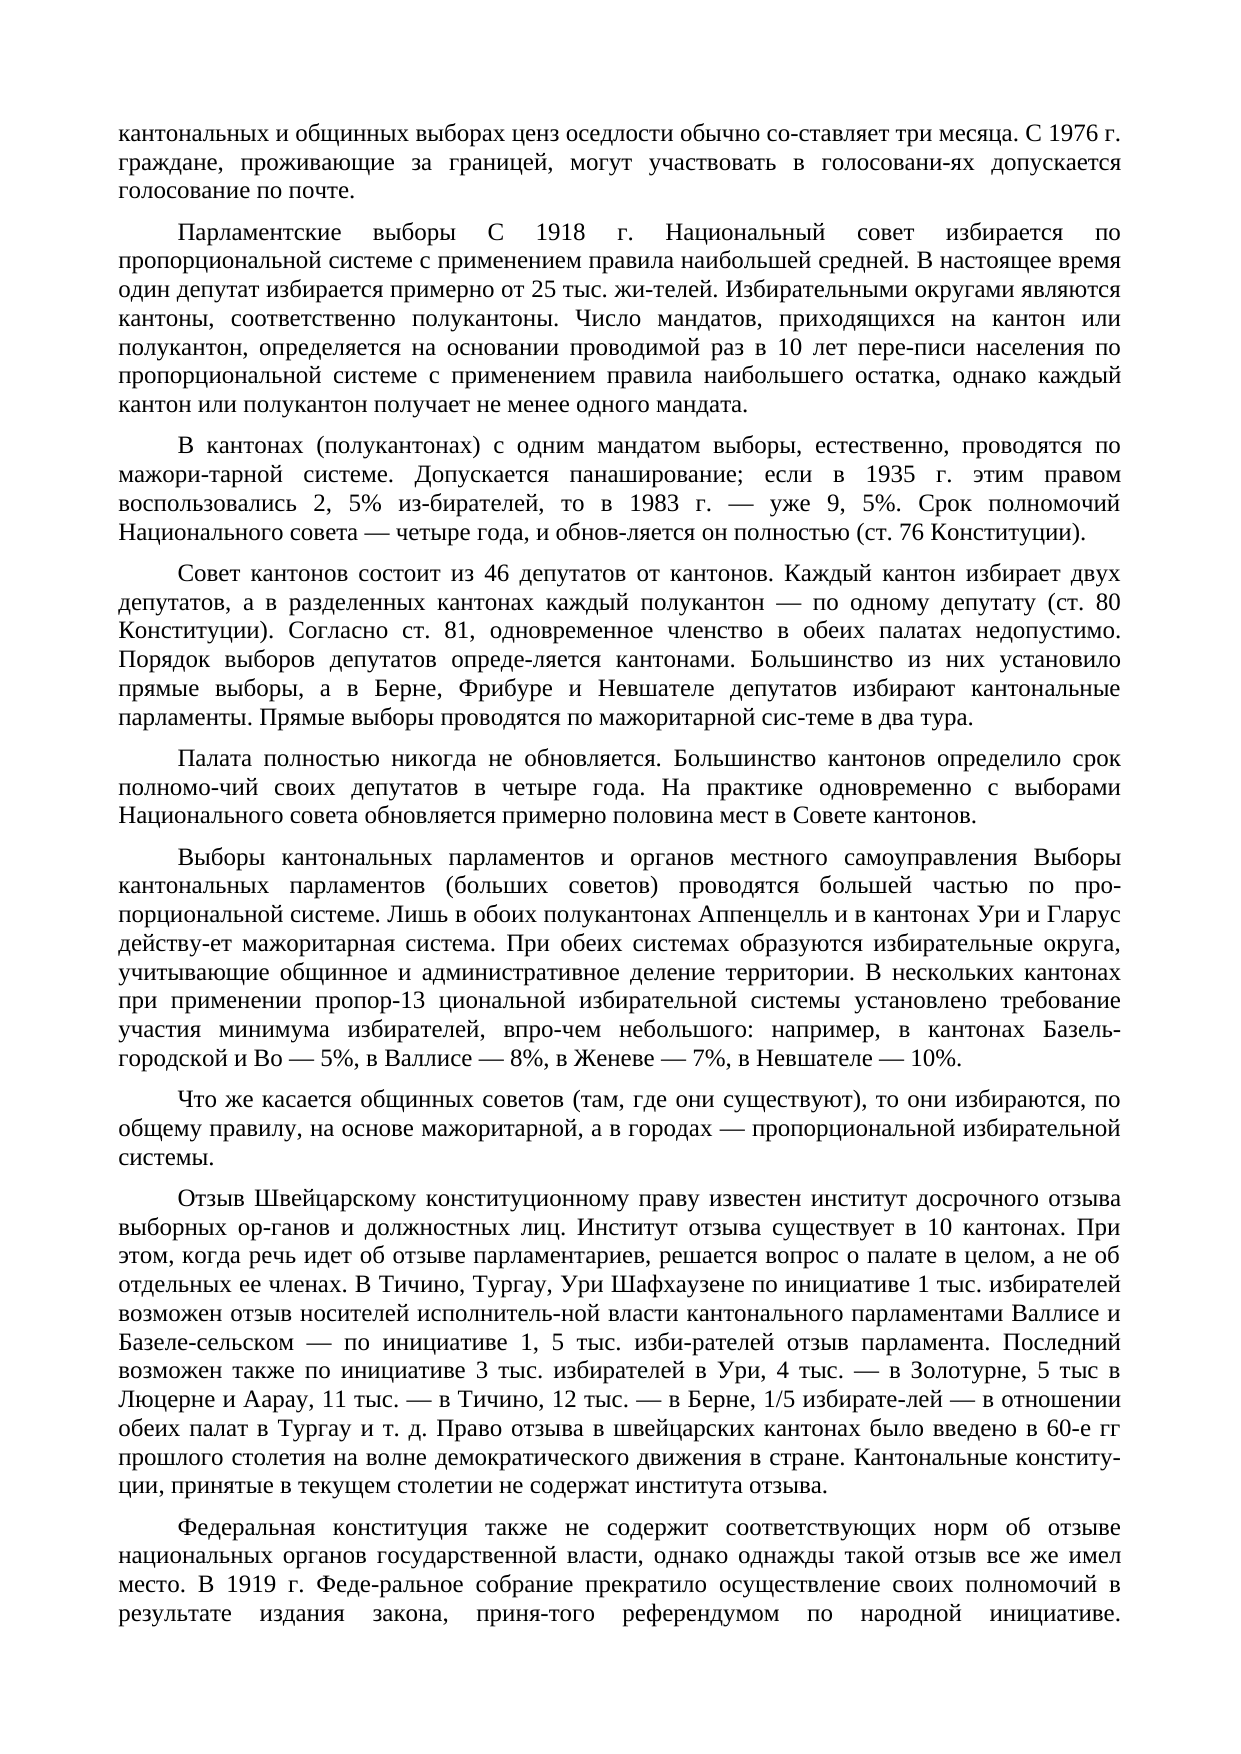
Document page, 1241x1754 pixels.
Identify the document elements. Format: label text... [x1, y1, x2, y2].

text Палата полностью никогда не обновляется. Большинство кантонов определило срок полномо-чий своих депутатов в четыре года. На практике одновременно с выборами Национального совета обновляется примерно половина мест в Совете кантонов. [118, 743, 1122, 829]
text Совет кантонов состоит из 46 депутатов от кантонов. Каждый кантон избирает двух депутатов, а в разделенных кантонах каждый полукантон — по одному депутату (ст. 80 Конституции). Согласно ст. 81, одновременное членство в обеих палатах недопустимо. Порядок выборов депутатов опреде-ляется кантонами. Большинство из них установило прямые выборы, а в Берне, Фрибуре и Невшателе депутатов избирают кантональные парламенты. Прямые выборы проводятся по мажоритарной сис-теме в два тура. [118, 558, 1122, 731]
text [118, 118, 1122, 204]
text Выборы кантональных парламентов и органов местного самоуправления Выборы кантональных парламентов (больших советов) проводятся большей частью по про-порциональной системе. Лишь в обоих полукантонах Аппенцелль и в кантонах Ури и Гларус действу-ет мажоритарная система. При обеих системах образуются избирательные округа, учитывающие общинное и административное деление территории. В нескольких кантонах при применении пропор-13 циональной избирательной системы установлено требование участия минимума избирателей, впро-чем небольшого: например, в кантонах Базель-городской и Во — 5%, в Валлисе — 8%, в Женеве — 7%, в Невшателе — 10%. [118, 842, 1122, 1072]
text В кантонах (полукантонах) с одним мандатом выборы, естественно, проводятся по мажори-тарной системе. Допускается панаширование; если в . этим правом воспользовались 2, 5% из-бирателей, то в . — уже 9, 5%. Срок полномочий Национального совета — четыре года, и обнов-ляется он полностью (ст. 76 Конституции). [118, 431, 1122, 546]
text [118, 1512, 1122, 1627]
text Отзыв Швейцарскому конституционному праву известен институт досрочного отзыва выборных ор-ганов и должностных лиц. Институт отзыва существует в 10 кантонах. При этом, когда речь идет об отзыве парламентариев, решается вопрос о палате в целом, а не об отдельных ее членах. В Тичино, Тургау, Ури Шафхаузене по инициативе 1 тыс. избирателей возможен отзыв носителей исполнитель-ной власти кантонального парламентами Валлисе и Базеле-сельском — по инициативе 1, 5 тыс. изби-рателей отзыв парламента. Последний возможен также по инициативе 3 тыс. избирателей в Ури, 4 тыс. — в Золотурне, 5 тыс в Люцерне и Аарау, 11 тыс. — в Тичино, 12 тыс. — в Берне, 1/5 избирате-лей — в отношении обеих палат в Тургау и т. д. Право отзыва в швейцарских кантонах было введено в 60-е гг прошлого столетия на волне демократического движения в стране. Кантональные конститу-ции, принятые в текущем столетии не содержат института отзыва. [118, 1183, 1122, 1499]
text Что же касается общинных советов (там, где они существуют), то они избираются, по общему правилу, на основе мажоритарной, а в городах — пропорциональной избирательной системы. [118, 1084, 1122, 1171]
text Парламентские выборы С . Национальный совет избирается по пропорциональной системе с применением правила наибольшей средней. В настоящее время один депутат избирается примерно от 25 тыс. жи-телей. Избирательными округами являются кантоны, соответственно полукантоны. Число мандатов, приходящихся на кантон или полукантон, определяется на основании проводимой раз в 10 лет пере-писи населения по пропорциональной системе с применением правила наибольшего остатка, однако каждый кантон или полукантон получает не менее одного мандата. [118, 217, 1122, 418]
